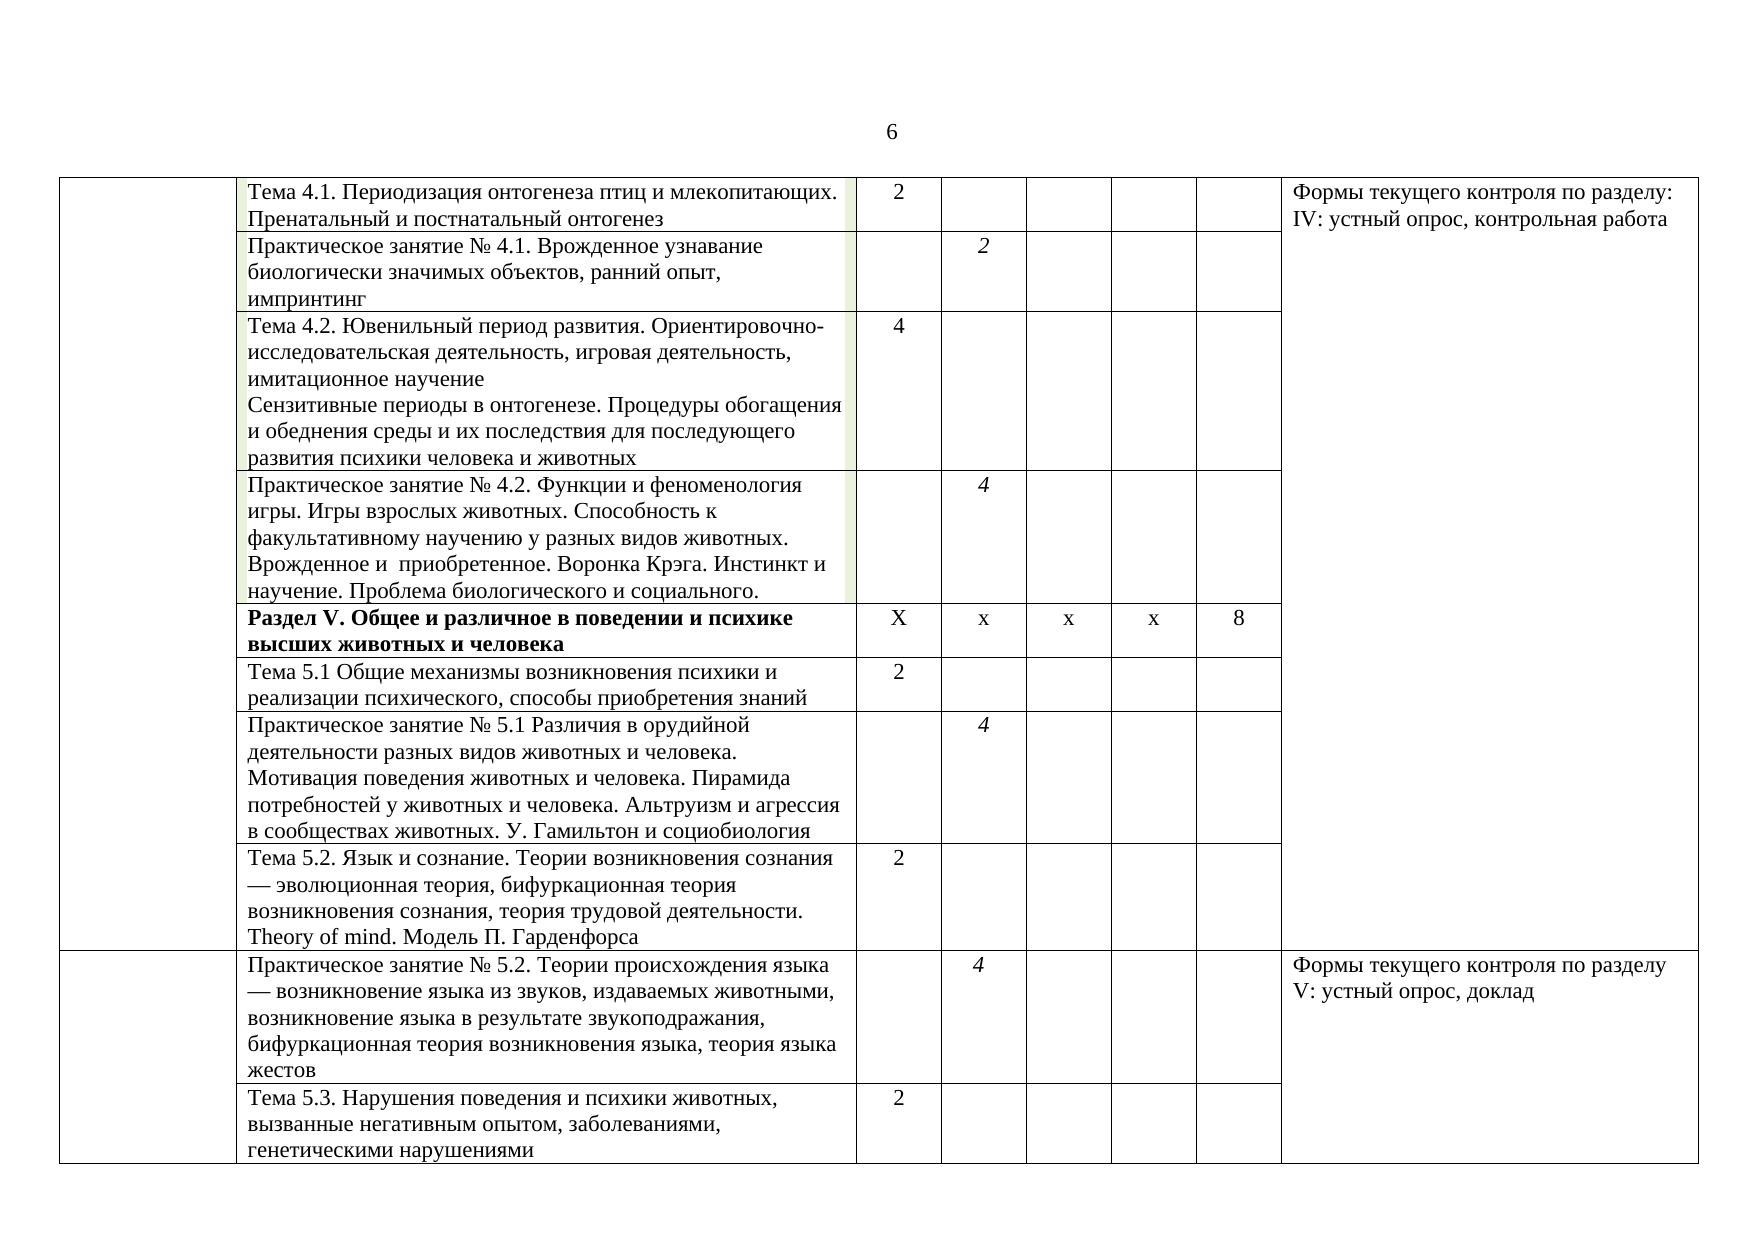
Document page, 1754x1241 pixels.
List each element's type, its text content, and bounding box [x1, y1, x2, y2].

table_cell [1197, 232, 1281, 311]
table_cell 2 [857, 1084, 941, 1163]
table_header Формы текущего контроля по разделу: IV: устный опрос, контрольная работа [1282, 178, 1698, 950]
table_cell [942, 844, 1026, 950]
table_cell [1112, 658, 1196, 711]
table_cell [1197, 844, 1281, 950]
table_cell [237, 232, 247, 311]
table_cell [1197, 658, 1281, 711]
table_cell х [1027, 604, 1111, 657]
table_cell 4 [942, 951, 1026, 1083]
table_cell [1027, 312, 1111, 470]
table_cell [1027, 951, 1111, 1083]
table_cell х [942, 604, 1026, 657]
table_cell [1112, 471, 1196, 603]
table_cell [1027, 232, 1111, 311]
table_header [1197, 178, 1281, 231]
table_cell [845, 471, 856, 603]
table_header [942, 178, 1026, 231]
table_cell [1112, 844, 1196, 950]
table_cell Практическое занятие № 5.2. Теории происхождения языка — возникновение языка из звуков, издаваемых животными, возникновение языка в результате звукоподражания, бифуркационная теория возникновения языка, теория языка жестов [237, 951, 856, 1083]
table_cell [1197, 312, 1281, 470]
table_cell Формы текущего контроля по разделу V: устный опрос, доклад [1282, 951, 1698, 1163]
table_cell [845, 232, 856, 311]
table_cell 4 [942, 471, 1026, 603]
table_cell 8 [1197, 604, 1281, 657]
table_cell Тема 5.3. Нарушения поведения и психики животных, вызванные негативным опытом, заболеваниями, генетическими нарушениями [237, 1084, 856, 1163]
table_cell [1112, 712, 1196, 843]
table_cell [1197, 712, 1281, 843]
table_cell [60, 951, 236, 1163]
table_cell [1027, 844, 1111, 950]
table_cell 4 [857, 312, 941, 470]
table_cell х [1112, 604, 1196, 657]
table_cell 2 [942, 232, 1026, 311]
table_cell Х [857, 604, 941, 657]
table_cell [1197, 1084, 1281, 1163]
table_cell [942, 658, 1026, 711]
table_header [1027, 178, 1111, 231]
table_cell [1027, 712, 1111, 843]
table_header [1112, 178, 1196, 231]
table_cell Практическое занятие № 5.1 Различия в орудийной деятельности разных видов животных и человека. Мотивация поведения животных и человека. Пирамида потребностей у животных и человека. Альтруизм и агрессия в сообществах животных. У. Гамильтон и социобиология [237, 712, 856, 843]
table_cell [1027, 658, 1111, 711]
table_cell [1112, 951, 1196, 1083]
table_header [60, 178, 236, 950]
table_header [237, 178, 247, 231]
table_cell [857, 471, 941, 603]
table_cell [1112, 232, 1196, 311]
table_cell Тема 5.2. Язык и сознание. Теории возникновения сознания — эволюционная теория, бифуркационная теория возникновения сознания, теория трудовой деятельности. Theory of mind. Модель П. Гарденфорса [237, 844, 856, 950]
table_cell Раздел V. Общее и различное в поведении и психике высших животных и человека [237, 604, 856, 657]
table_cell [857, 712, 941, 843]
table_cell [942, 1084, 1026, 1163]
table_cell [1197, 951, 1281, 1083]
table_cell 2 [857, 658, 941, 711]
table_cell Тема 5.1 Общие механизмы возникновения психики и реализации психического, способы приобретения знаний [237, 658, 856, 711]
table_cell 4 [942, 712, 1026, 843]
table_cell [1112, 1084, 1196, 1163]
table_cell [1027, 1084, 1111, 1163]
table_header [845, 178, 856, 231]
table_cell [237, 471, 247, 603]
table_cell [1197, 471, 1281, 603]
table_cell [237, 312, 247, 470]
table_header 2 [857, 178, 941, 231]
table_cell [857, 232, 941, 311]
table_cell [1112, 312, 1196, 470]
table_cell 2 [857, 844, 941, 950]
table_cell [1027, 471, 1111, 603]
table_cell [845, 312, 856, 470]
table_cell [857, 951, 941, 1083]
table_cell [942, 312, 1026, 470]
